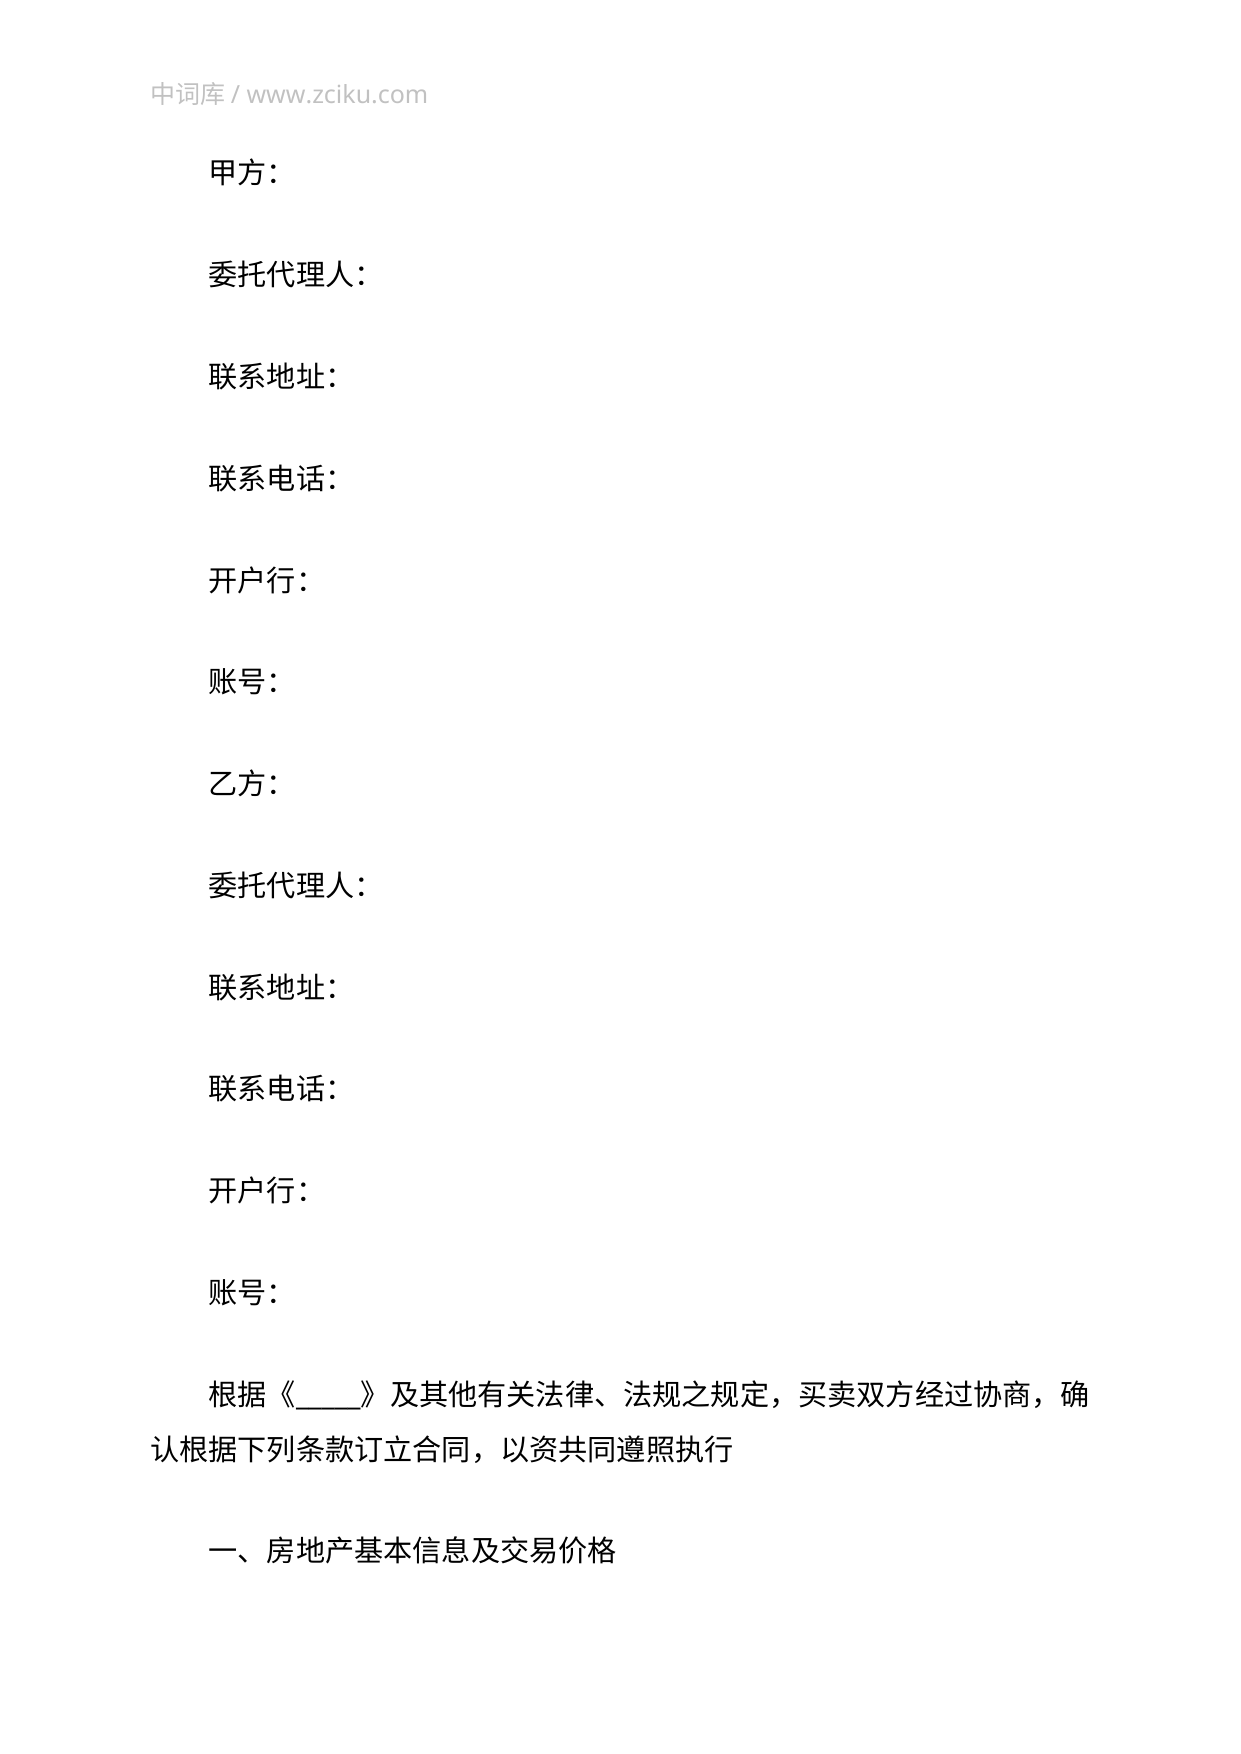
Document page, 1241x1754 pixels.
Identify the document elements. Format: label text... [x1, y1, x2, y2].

text 一、房地产基本信息及交易价格 [150, 1528, 1090, 1570]
text 开户行： [150, 1168, 1090, 1210]
text 账号： [150, 1269, 1090, 1312]
text 甲方： [150, 150, 1090, 192]
text 联系电话： [150, 1066, 1090, 1108]
text 联系地址： [150, 964, 1090, 1006]
text 联系电话： [150, 455, 1090, 498]
text 委托代理人： [150, 252, 1090, 294]
text 开户行： [150, 557, 1090, 599]
text 根据《_____》及其他有关法律、法规之规定，买卖双方经过协商，确认根据下列条款订立合同，以资共同遵照执行 [150, 1371, 1090, 1468]
text 乙方： [150, 761, 1090, 803]
text 联系地址： [150, 353, 1090, 396]
text 委托代理人： [150, 862, 1090, 905]
text 账号： [150, 659, 1090, 701]
